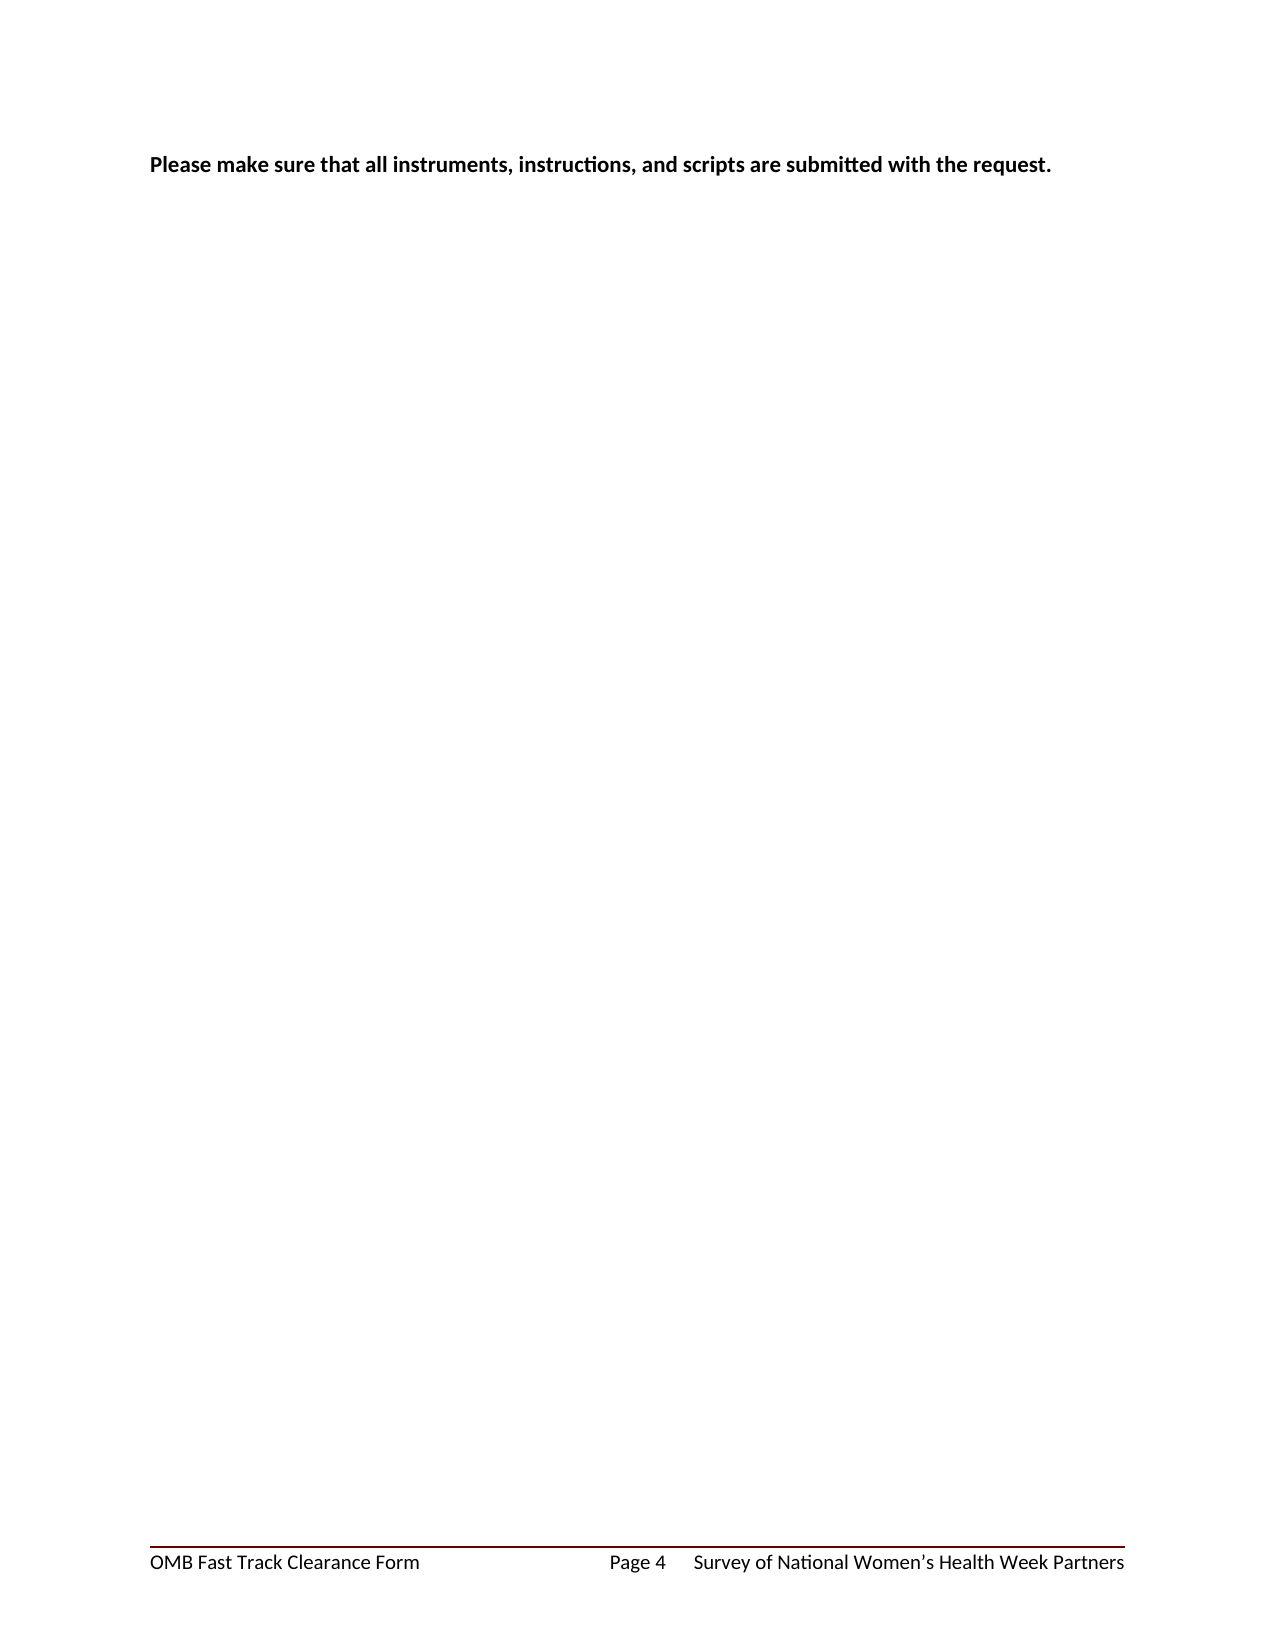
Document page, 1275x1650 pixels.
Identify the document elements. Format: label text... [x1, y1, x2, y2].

text Please make sure that all instruments, instructions, and scripts are submitted with the request. [150, 150, 1125, 178]
